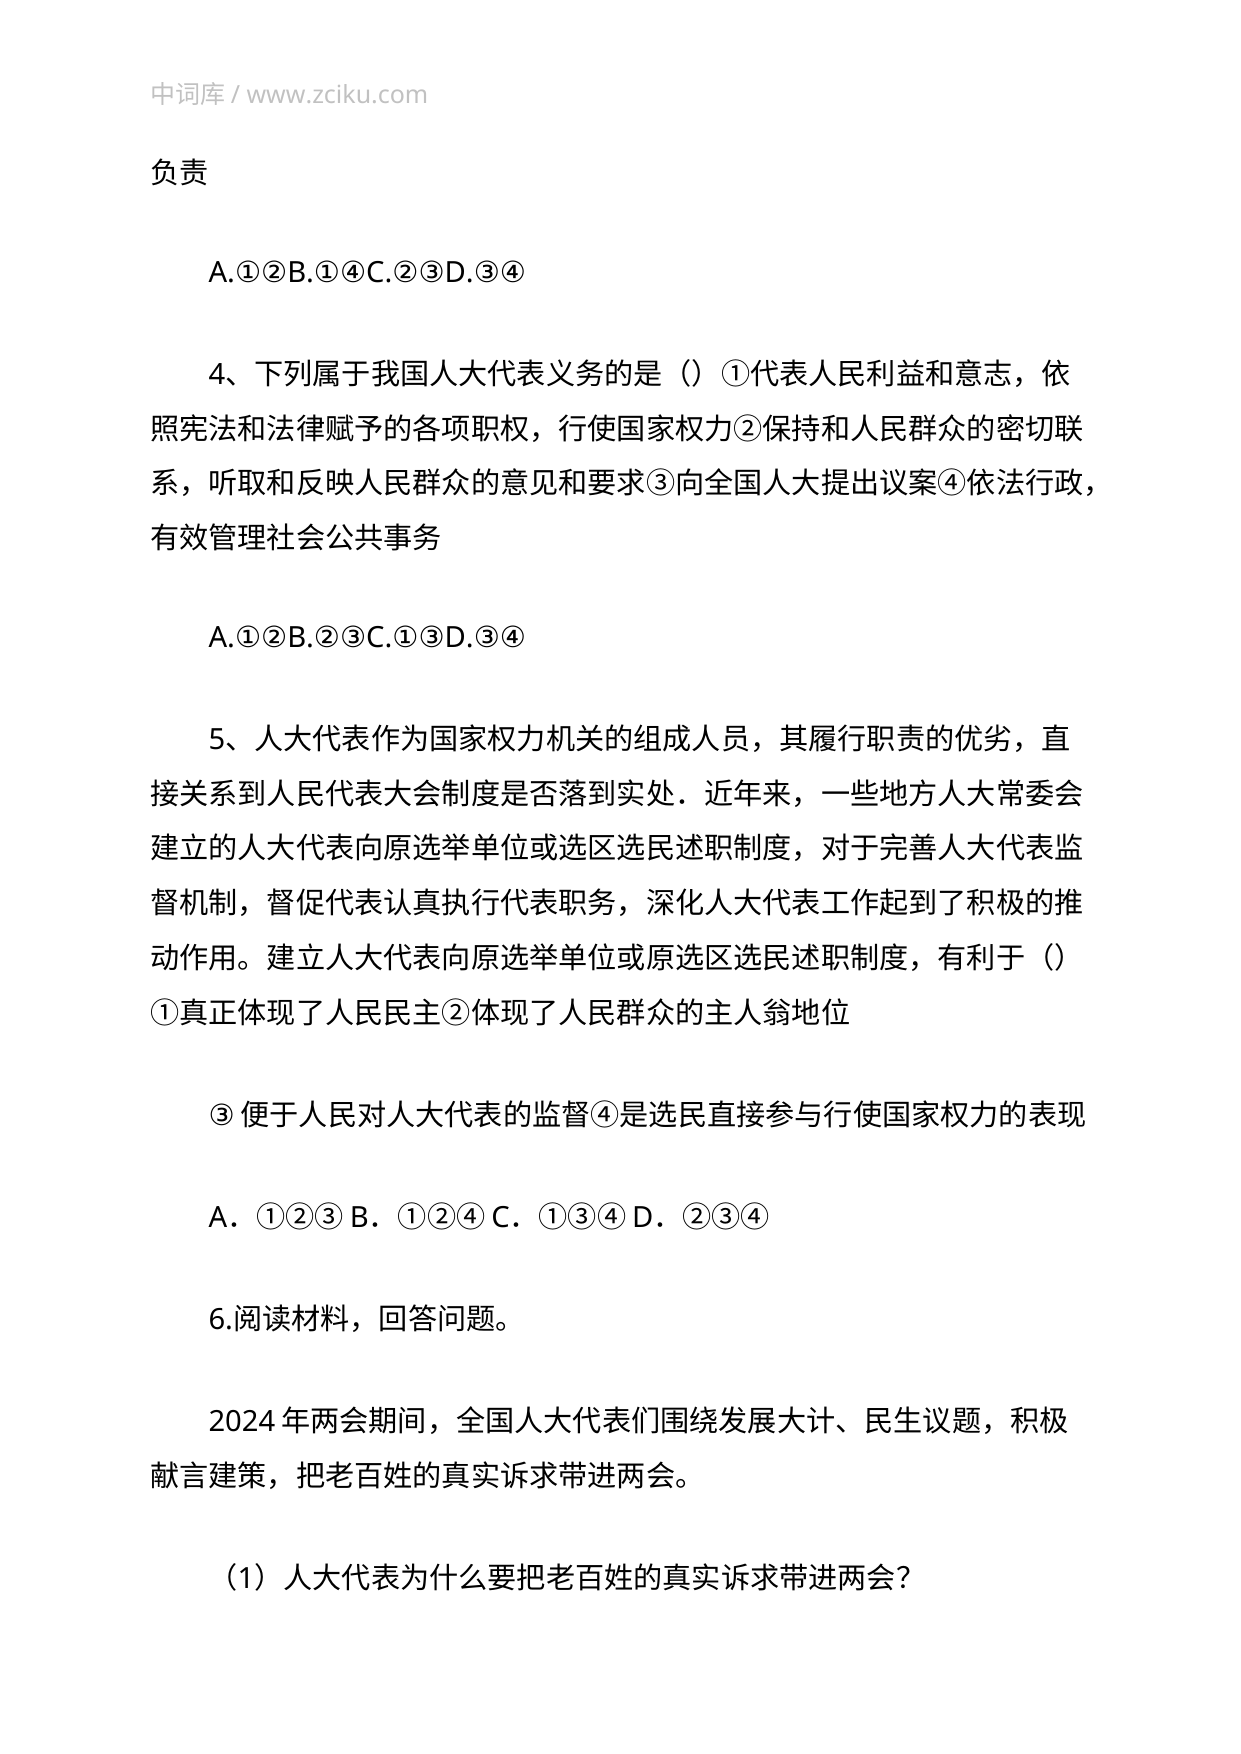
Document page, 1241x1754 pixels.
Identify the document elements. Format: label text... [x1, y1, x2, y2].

text 2024年两会期间，全国人大代表们围绕发展大计、民生议题，积极献言建策，把老百姓的真实诉求带进两会。 [150, 1397, 1090, 1495]
text A.①②B.②③C.①③D.③④ [150, 617, 1090, 656]
text 5、人大代表作为国家权力机关的组成人员，其履行职责的优劣，直接关系到人民代表大会制度是否落到实处．近年来，一些地方人大常委会建立的人大代表向原选举单位或选区选民述职制度，对于完善人大代表监督机制，督促代表认真执行代表职务，深化人大代表工作起到了积极的推动作用。建立人大代表向原选举单位或原选区选民述职制度，有利于（）①真正体现了人民民主②体现了人民群众的主人翁地位 [150, 715, 1090, 1032]
text （1）人大代表为什么要把老百姓的真实诉求带进两会？ [150, 1554, 1090, 1597]
text A.①②B.①④C.②③D.③④ [150, 252, 1090, 291]
text 6.阅读材料，回答问题。 [150, 1296, 1090, 1338]
text A．①②③B．①②④C．①③④D．②③④ [150, 1193, 1090, 1236]
text ③便于人民对人大代表的监督④是选民直接参与行使国家权力的表现 [150, 1092, 1090, 1134]
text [150, 150, 1090, 192]
text 4、下列属于我国人大代表义务的是（）①代表人民利益和意志，依照宪法和法律赋予的各项职权，行使国家权力②保持和人民群众的密切联系，听取和反映人民群众的意见和要求③向全国人大提出议案④依法行政，有效管理社会公共事务 [150, 350, 1090, 557]
